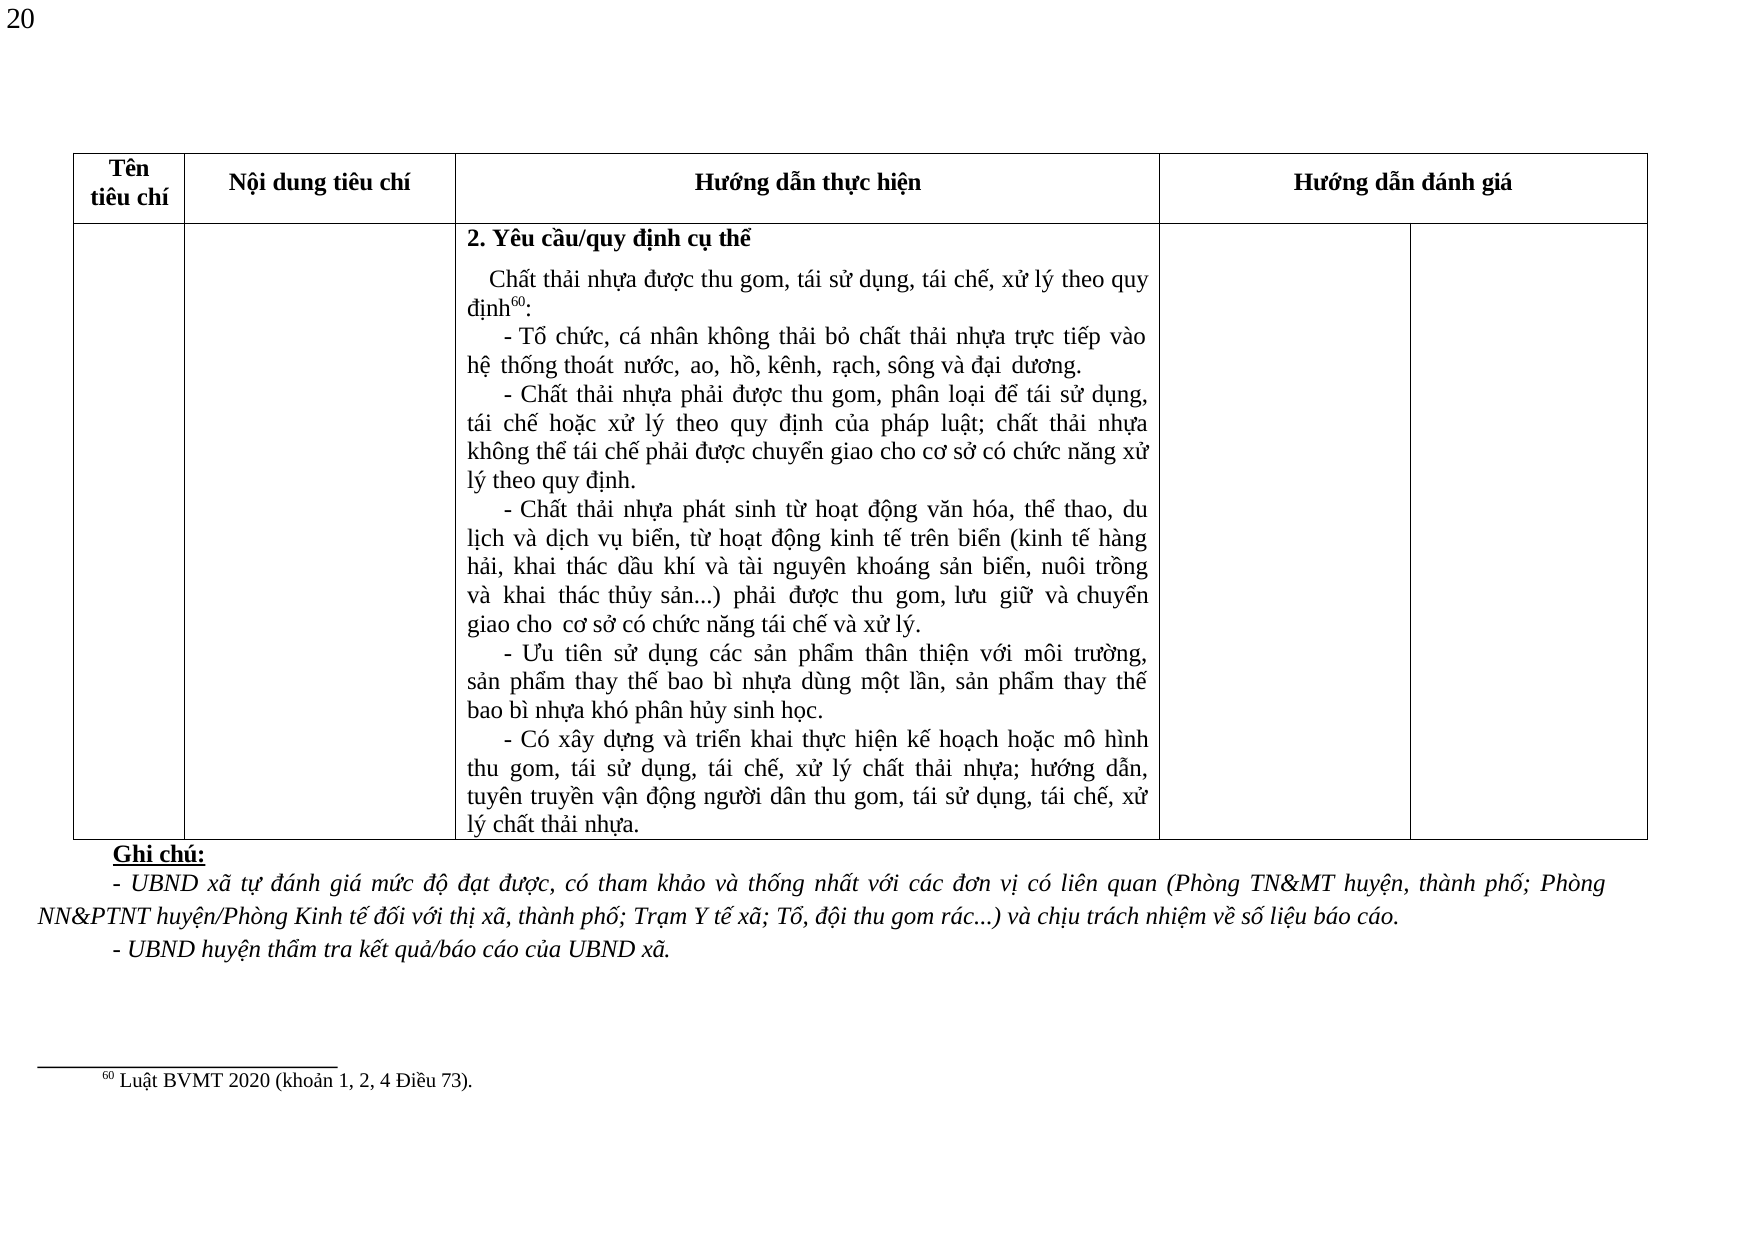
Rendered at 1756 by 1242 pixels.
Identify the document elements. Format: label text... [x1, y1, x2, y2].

text 60 Luật BVMT 2020 (khoản 1, 2, 4 Điều 73). [27, 1064, 1707, 1092]
table_cell [1411, 224, 1647, 839]
list UBND xã tự đánh giá mức độ đạt được, có tham khảo và thống nhất với các đơn vị có liên quan (Phòng TN&MT huyện, thành phố; Phòng NN&PTNT huyện/Phòng Kinh tế đối với thị xã, thành phố; Trạm Y tế xã; Tổ, đội thu gom rác...) và chịu trách nhiệm về số liệu báo cáo. [37, 868, 1684, 930]
list UBND huyện thẩm tra kết quả/báo cáo của UBND xã. [112, 934, 1707, 963]
table_header Hướng dẫn đánh giá [1160, 154, 1647, 222]
table_header Hướng dẫn thực hiện [456, 154, 1159, 222]
table_cell [185, 224, 455, 839]
table_cell [1160, 224, 1410, 839]
table_header Tên tiêu chí [74, 154, 184, 222]
table_header Nội dung tiêu chí [185, 154, 455, 222]
subtitle Ghi chú: [112, 840, 1707, 868]
table_cell Yêu cầu/quy định cụ thể Chất thải nhựa được thu gom, tái sử dụng, tái chế, xử lý theo quy định60: Tổ chức, cá nhân không thải bỏ chất thải nhựa trực tiếp vào hệ thống thoát nước, ao, hồ, kênh, rạch, sông và đại dương. Chất thải nhựa phải được thu gom, phân loại để tái sử dụng, tái chế hoặc xử lý theo quy định của pháp luật; chất thải nhựa không thể tái chế phải được chuyển giao cho cơ sở có chức năng xử lý theo quy định. Chất thải nhựa phát sinh từ hoạt động văn hóa, thể thao, du lịch và dịch vụ biển, từ hoạt động kinh tế trên biển (kinh tế hàng hải, khai thác dầu khí và tài nguyên khoáng sản biển, nuôi trồng và khai thác thủy sản...) phải được thu gom, lưu giữ và chuyển giao cho cơ sở có chức năng tái chế và xử lý. Ưu tiên sử dụng các sản phẩm thân thiện với môi trường, sản phẩm thay thế bao bì nhựa dùng một lần, sản phẩm thay thế bao bì nhựa khó phân hủy sinh học. Có xây dựng và triển khai thực hiện kế hoạch hoặc mô hình thu gom, tái sử dụng, tái chế, xử lý chất thải nhựa; hướng dẫn, tuyên truyền vận động người dân thu gom, tái sử dụng, tái chế, xử lý chất thải nhựa. [456, 224, 1159, 839]
table_cell [74, 224, 184, 839]
